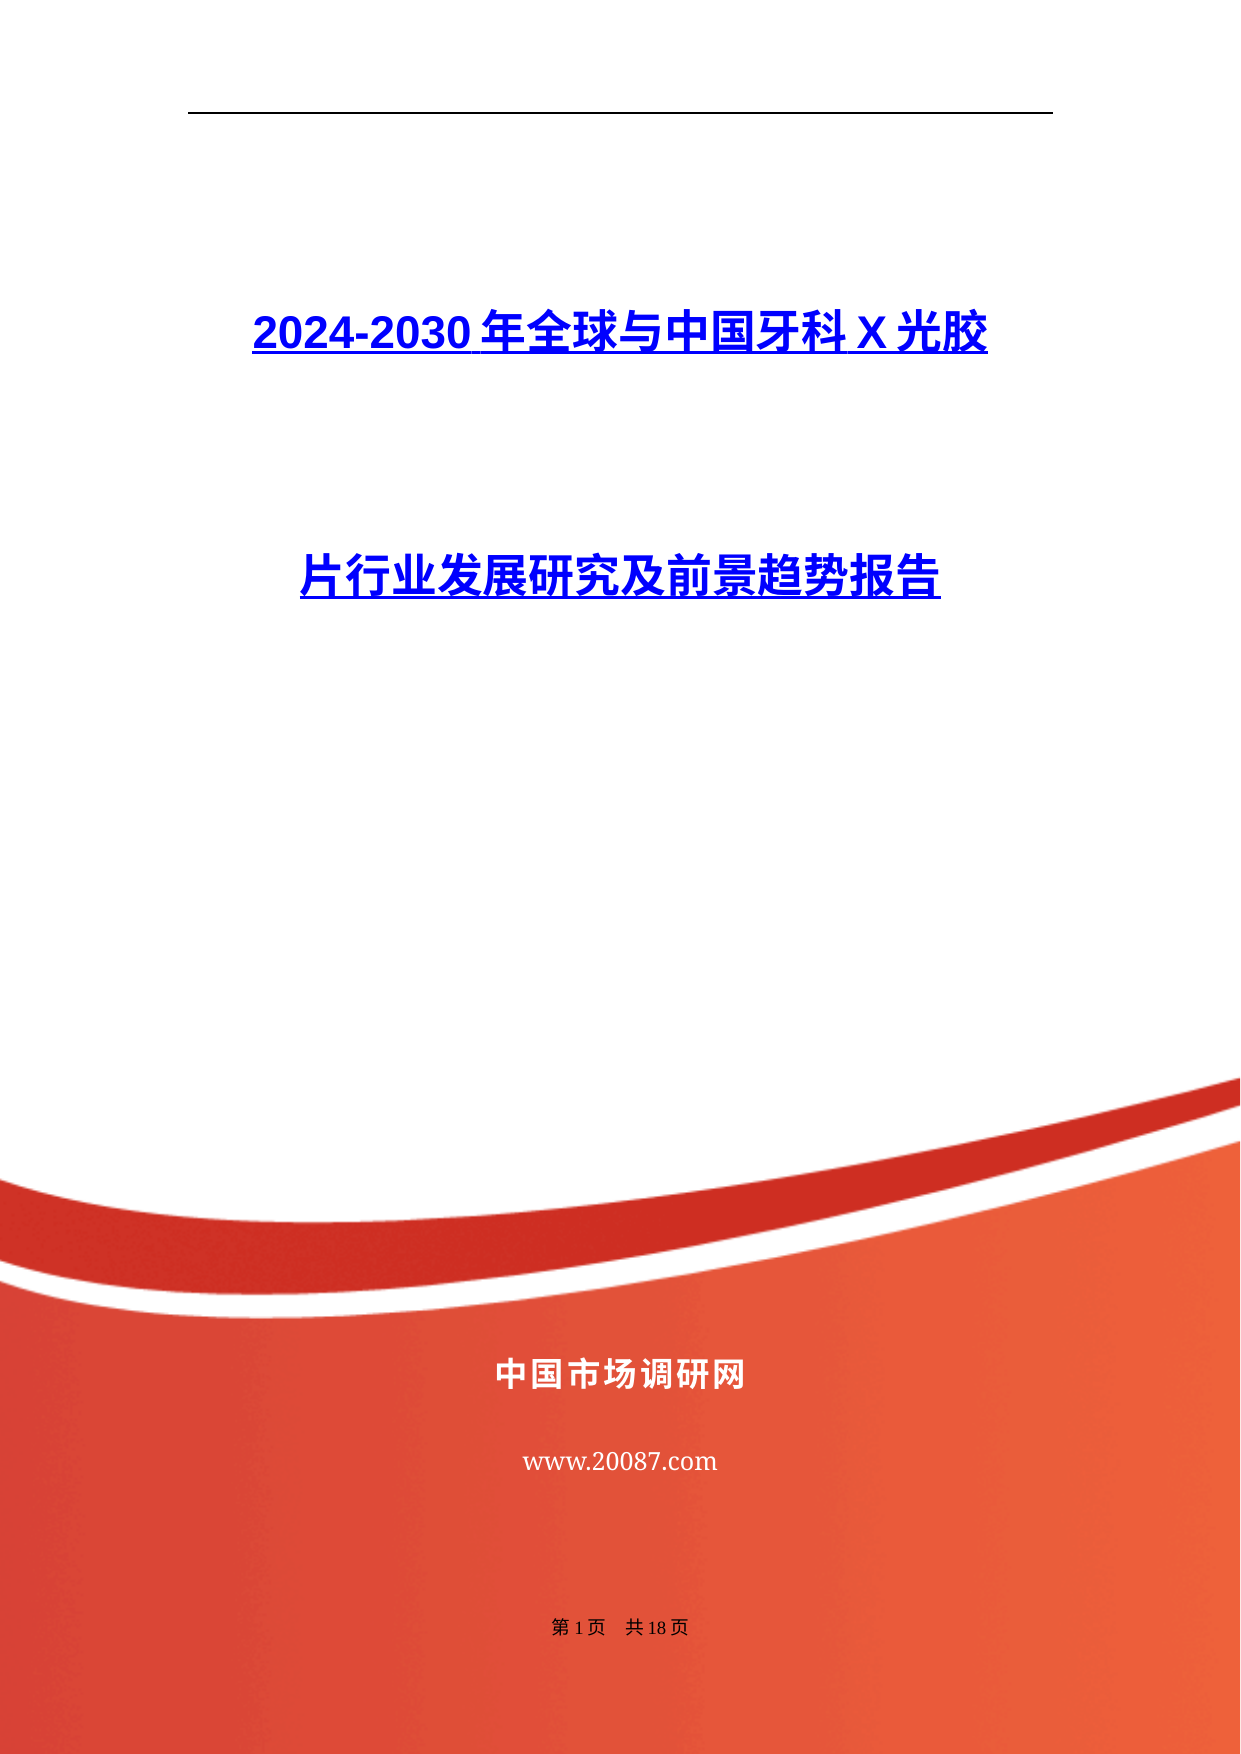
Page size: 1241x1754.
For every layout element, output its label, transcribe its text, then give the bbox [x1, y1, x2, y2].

table_header 2024-2030年全球与中国牙科X光胶片行业发展研究及前景趋势报告 [188, 207, 1053, 773]
picture [0, 1006, 1241, 1754]
subtitle 中国市场调研网 [187, 1339, 1053, 1404]
text www.20087.com [187, 1428, 1053, 1493]
